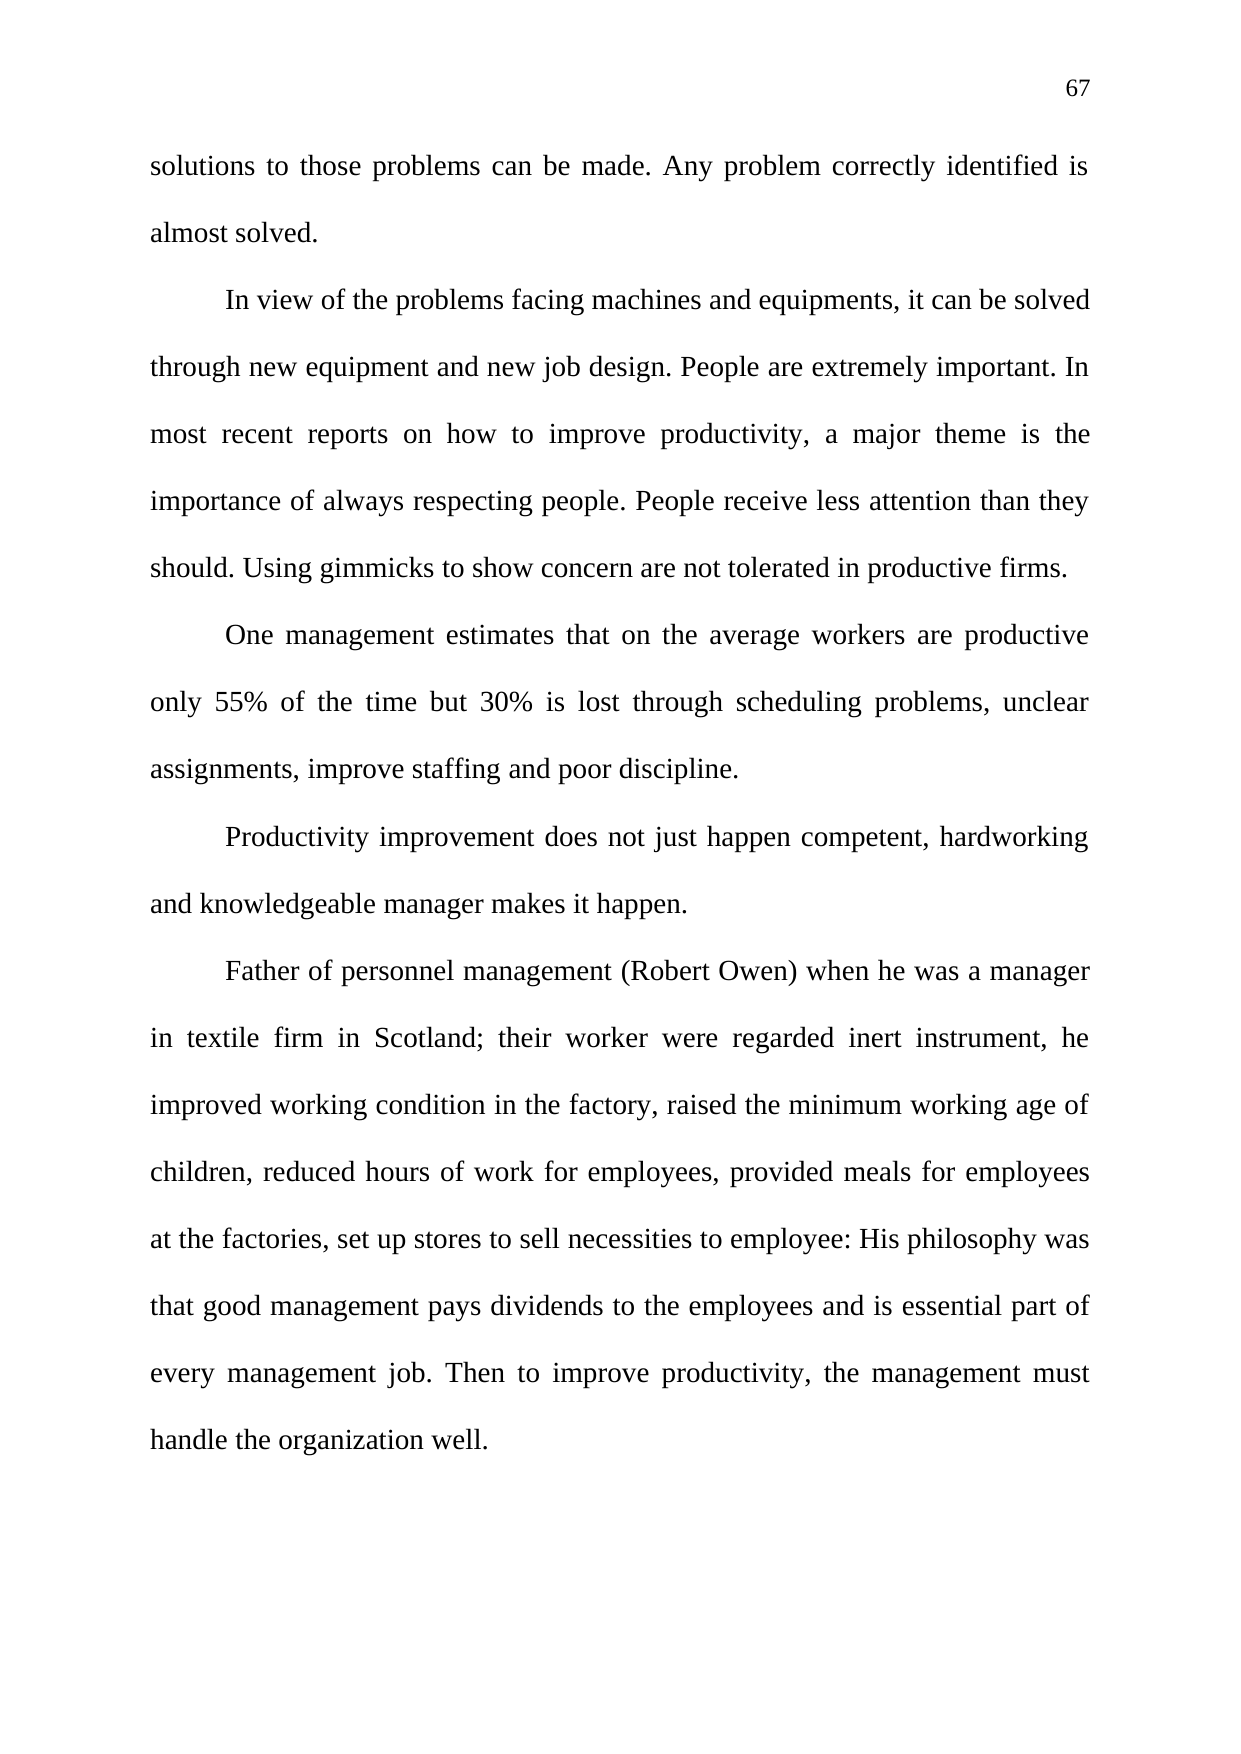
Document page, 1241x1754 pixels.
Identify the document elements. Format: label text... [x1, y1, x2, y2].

text In view of the problems facing machines and equipments, it can be solved through new equipment and new job design. People are extremely important. In most recent reports on how to improve productivity, a major theme is the importance of always respecting people. People receive less attention than they should. Using gimmicks to show concern are not tolerated in productive firms. [150, 282, 1091, 584]
text Productivity improvement does not just happen competent, hardworking and knowledgeable manager makes it happen. [150, 819, 1089, 919]
text Father of personnel management (Robert Owen) when he was a manager in textile firm in Scotland; their worker were regarded inert instrument, he improved working condition in the factory, raised the minimum working age of children, reduced hours of work for employees, provided meals for employees at the factories, set up stores to sell necessities to employee: His philosophy was that good management pays dividends to the employees and is essential part of every management job. Then to improve productivity, the management must handle the organization well. [150, 953, 1091, 1456]
text solutions to those problems can be made. Any problem correctly identified is almost solved. [150, 148, 1089, 248]
text One management estimates that on the average workers are productive only 55% of the time but 30% is lost through scheduling problems, unclear assignments, improve staffing and poor discipline. [150, 617, 1090, 785]
